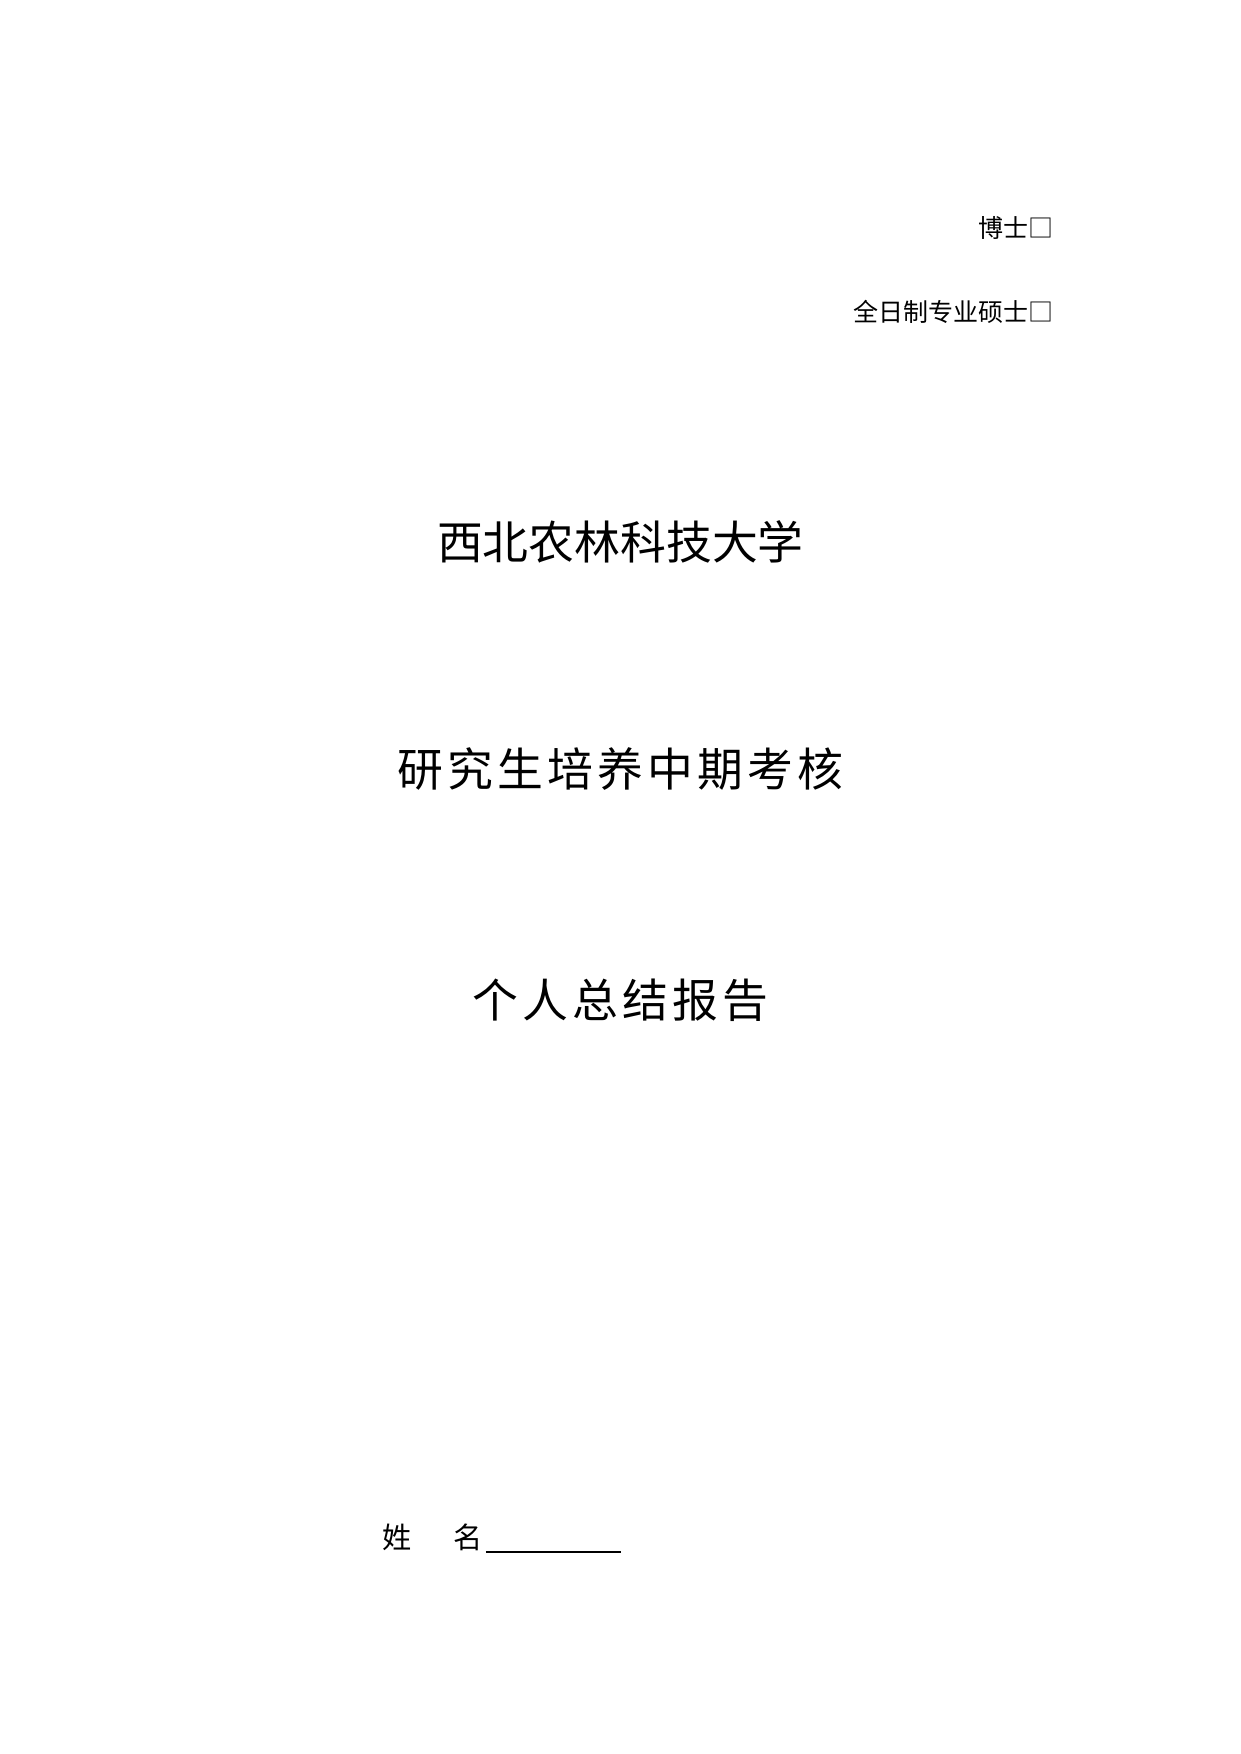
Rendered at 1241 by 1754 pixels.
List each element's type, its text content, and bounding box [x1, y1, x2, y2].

text 西北农林科技大学 [187, 491, 1053, 588]
text 博士□ [187, 194, 1053, 259]
text 个人总结报告 [187, 948, 1053, 1046]
text 研究生培养中期考核 [187, 718, 1053, 816]
text 全日制专业硕士□ [187, 278, 1053, 343]
text 姓 名 [187, 1504, 1053, 1569]
